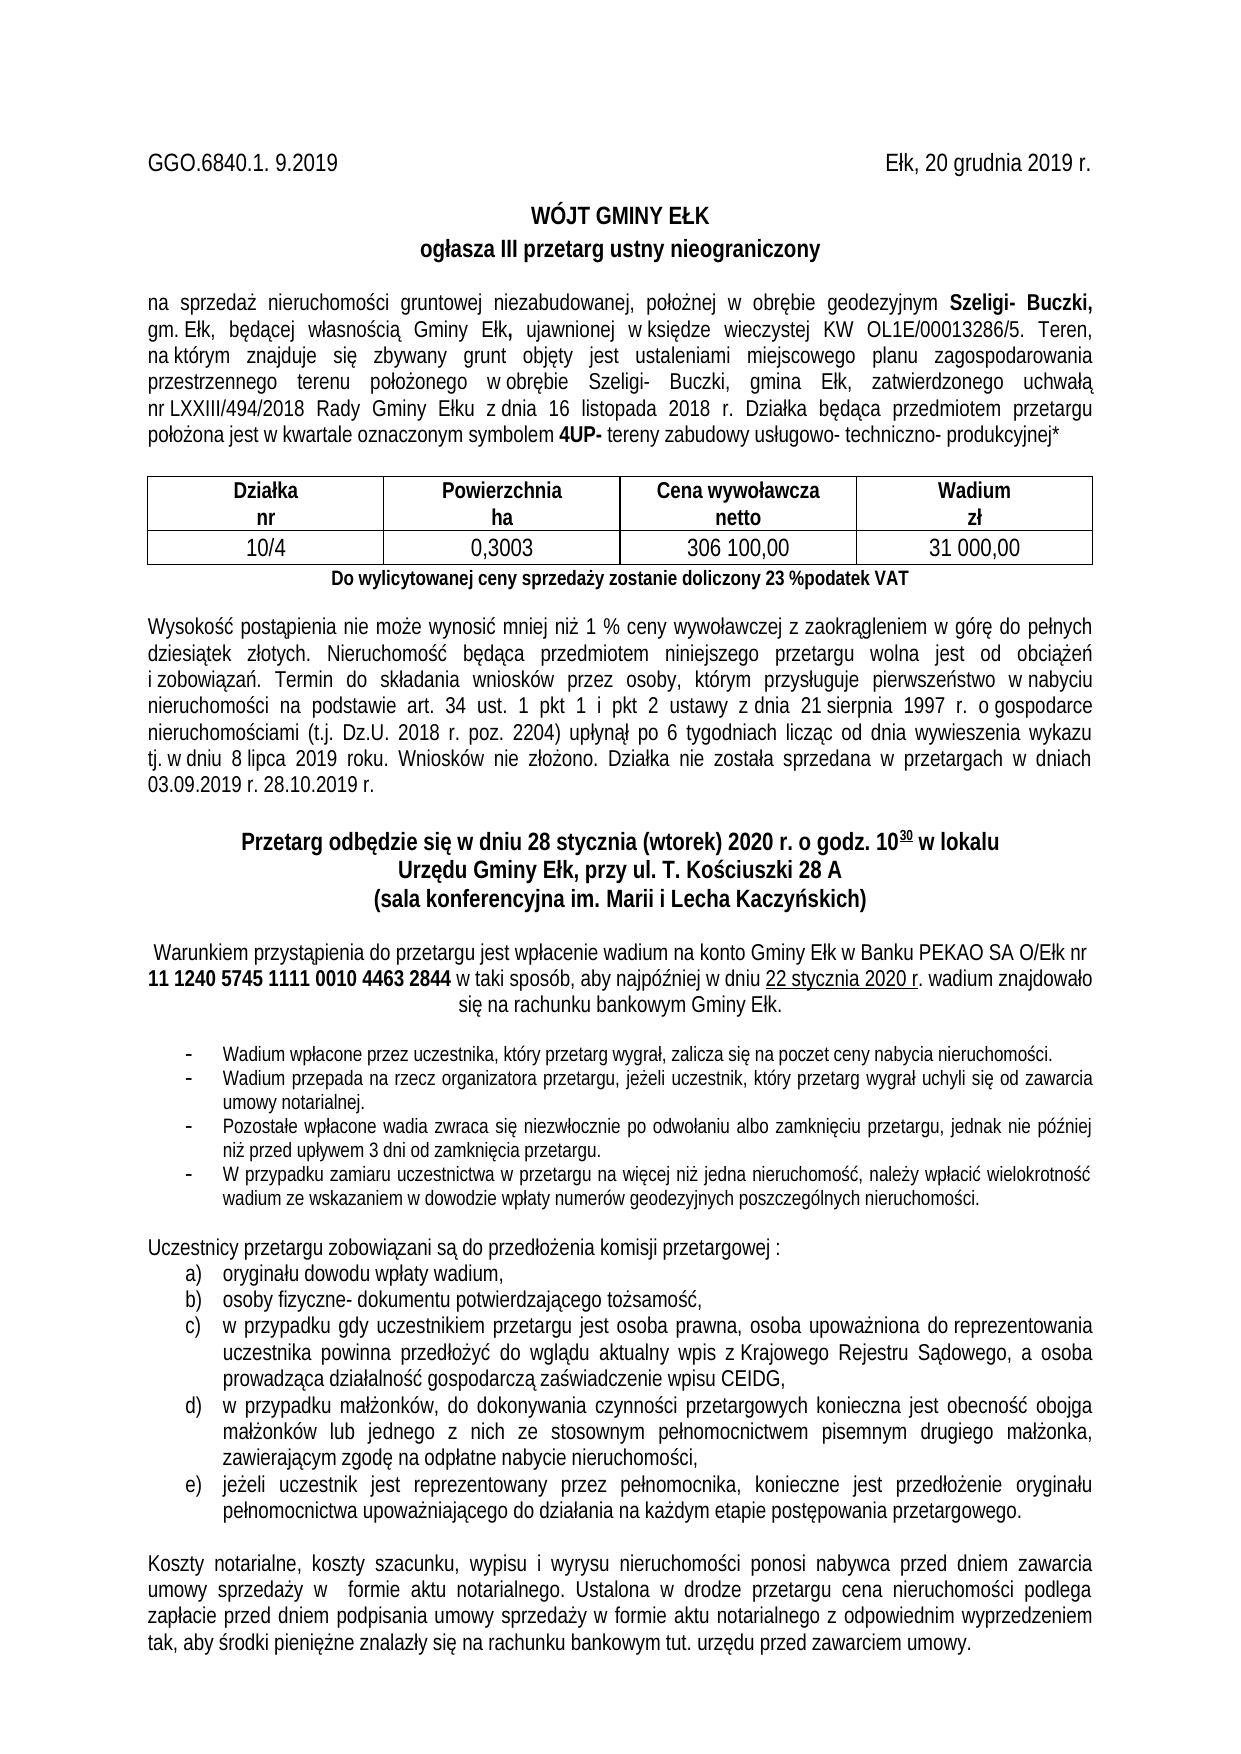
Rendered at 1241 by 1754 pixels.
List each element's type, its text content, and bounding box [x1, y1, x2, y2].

table_cell 10/4 [148, 531, 383, 564]
list Wadium przepada na rzecz organizatora przetargu, jeżeli uczestnik, który przetarg wygrał uchyli się od zawarcia umowy notarialnej. [185, 1066, 1093, 1114]
list w przypadku gdy uczestnikiem przetargu jest osoba prawna, osoba upoważniona do reprezentowania uczestnika powinna przedłożyć do wglądu aktualny wpis z Krajowego Rejestru Sądowego, a osoba prowadząca działalność gospodarczą zaświadczenie wpisu CEIDG, [185, 1312, 1093, 1392]
text Do wylicytowanej ceny sprzedaży zostanie doliczony 23 %podatek VAT [148, 565, 1093, 589]
table_cell 0,3003 [384, 531, 619, 564]
list W przypadku zamiaru uczestnictwa w przetargu na więcej niż jedna nieruchomość, należy wpłacić wielokrotność wadium ze wskazaniem w dowodzie wpłaty numerów geodezyjnych poszczególnych nieruchomości. [185, 1162, 1093, 1209]
list osoby fizyczne- dokumentu potwierdzającego tożsamość, [185, 1286, 1093, 1312]
text na sprzedaż nieruchomości gruntowej niezabudowanej, położnej w obrębie geodezyjnym Szeligi- Buczki, gm. Ełk, będącej własnością Gminy Ełk, ujawnionej w księdze wieczystej KW OL1E/00013286/5. Teren, na którym znajduje się zbywany grunt objęty jest ustaleniami miejscowego planu zagospodarowania przestrzennego terenu położonego w obrębie Szeligi- Buczki, gmina Ełk, zatwierdzonego uchwałą nr LXXIII/494/2018 Rady Gminy Ełku z dnia 16 listopada 2018 r. Działka będąca przedmiotem przetargu położona jest w kwartale oznaczonym symbolem 4UP- tereny zabudowy usługowo- techniczno- produkcyjnej* [148, 289, 1093, 447]
table_header Cena wywoławcza netto [621, 477, 856, 530]
list Warunkiem przystąpienia do przetargu jest wpłacenie wadium na konto Gminy Ełk w Banku PEKAO SA O/Ełk nr 11 1240 5745 1111 0010 4463 2844 w taki sposób, aby najpóźniej w dniu 22 stycznia 2020 r. wadium znajdowało się na rachunku bankowym Gminy Ełk. [148, 939, 1093, 1018]
table_cell 306 100,00 [621, 531, 856, 564]
text Uczestnicy przetargu zobowiązani są do przedłożenia komisji przetargowej : [148, 1233, 1093, 1260]
text Wysokość postąpienia nie może wynosić mniej niż 1 % ceny wywoławczej z zaokrągleniem w górę do pełnych dziesiątek złotych. Nieruchomość będąca przedmiotem niniejszego przetargu wolna jest od obciążeń i zobowiązań. Termin do składania wniosków przez osoby, którym przysługuje pierwszeństwo w nabyciu nieruchomości na podstawie art. 34 ust. 1 pkt 1 i pkt 2 ustawy z dnia 21 sierpnia 1997 r. o gospodarce nieruchomościami (t.j. Dz.U. 2018 r. poz. 2204) upłynął po 6 tygodniach licząc od dnia wywieszenia wykazu tj. w dniu 8 lipca 2019 roku. Wniosków nie złożono. Działka nie została sprzedana w przetargach w dniach 03.09.2019 r. 28.10.2019 r. [148, 613, 1093, 798]
table_header Działka nr [148, 477, 383, 530]
list Pozostałe wpłacone wadia zwraca się niezwłocznie po odwołaniu albo zamknięciu przetargu, jednak nie później niż przed upływem 3 dni od zamknięcia przetargu. [185, 1114, 1093, 1162]
list jeżeli uczestnik jest reprezentowany przez pełnomocnika, konieczne jest przedłożenie oryginału pełnomocnictwa upoważniającego do działania na każdym etapie postępowania przetargowego. [185, 1471, 1093, 1523]
table_header Wadium zł [857, 477, 1092, 530]
text WÓJT GMINY EŁK [148, 201, 1093, 230]
list oryginału dowodu wpłaty wadium, [185, 1260, 1093, 1286]
list Wadium wpłacone przez uczestnika, który przetarg wygrał, zalicza się na poczet ceny nabycia nieruchomości. [185, 1042, 1093, 1066]
text GGO.6840.1. 9.2019 Ełk, 20 grudnia 2019 r. [148, 148, 1093, 176]
table_cell 31 000,00 [857, 531, 1092, 564]
table_header Powierzchnia ha [384, 477, 619, 530]
text Koszty notarialne, koszty szacunku, wypisu i wyrysu nieruchomości ponosi nabywca przed dniem zawarcia umowy sprzedaży w formie aktu notarialnego. Ustalona w drodze przetargu cena nieruchomości podlega zapłacie przed dniem podpisania umowy sprzedaży w formie aktu notarialnego z odpowiednim wyprzedzeniem tak, aby środki pieniężne znalazły się na rachunku bankowym tut. urzędu przed zawarciem umowy. [148, 1550, 1093, 1655]
text ogłasza III przetarg ustny nieograniczony [148, 234, 1093, 263]
list w przypadku małżonków, do dokonywania czynności przetargowych konieczna jest obecność obojga małżonków lub jednego z nich ze stosownym pełnomocnictwem pisemnym drugiego małżonka, zawierającym zgodę na odpłatne nabycie nieruchomości, [185, 1392, 1093, 1471]
list (sala konferencyjna im. Marii i Lecha Kaczyńskich) [148, 884, 1093, 912]
list Przetarg odbędzie się w dniu 28 stycznia (wtorek) 2020 r. o godz. 1030 w lokalu Urzędu Gminy Ełk, przy ul. T. Kościuszki 28 A [148, 826, 1093, 884]
